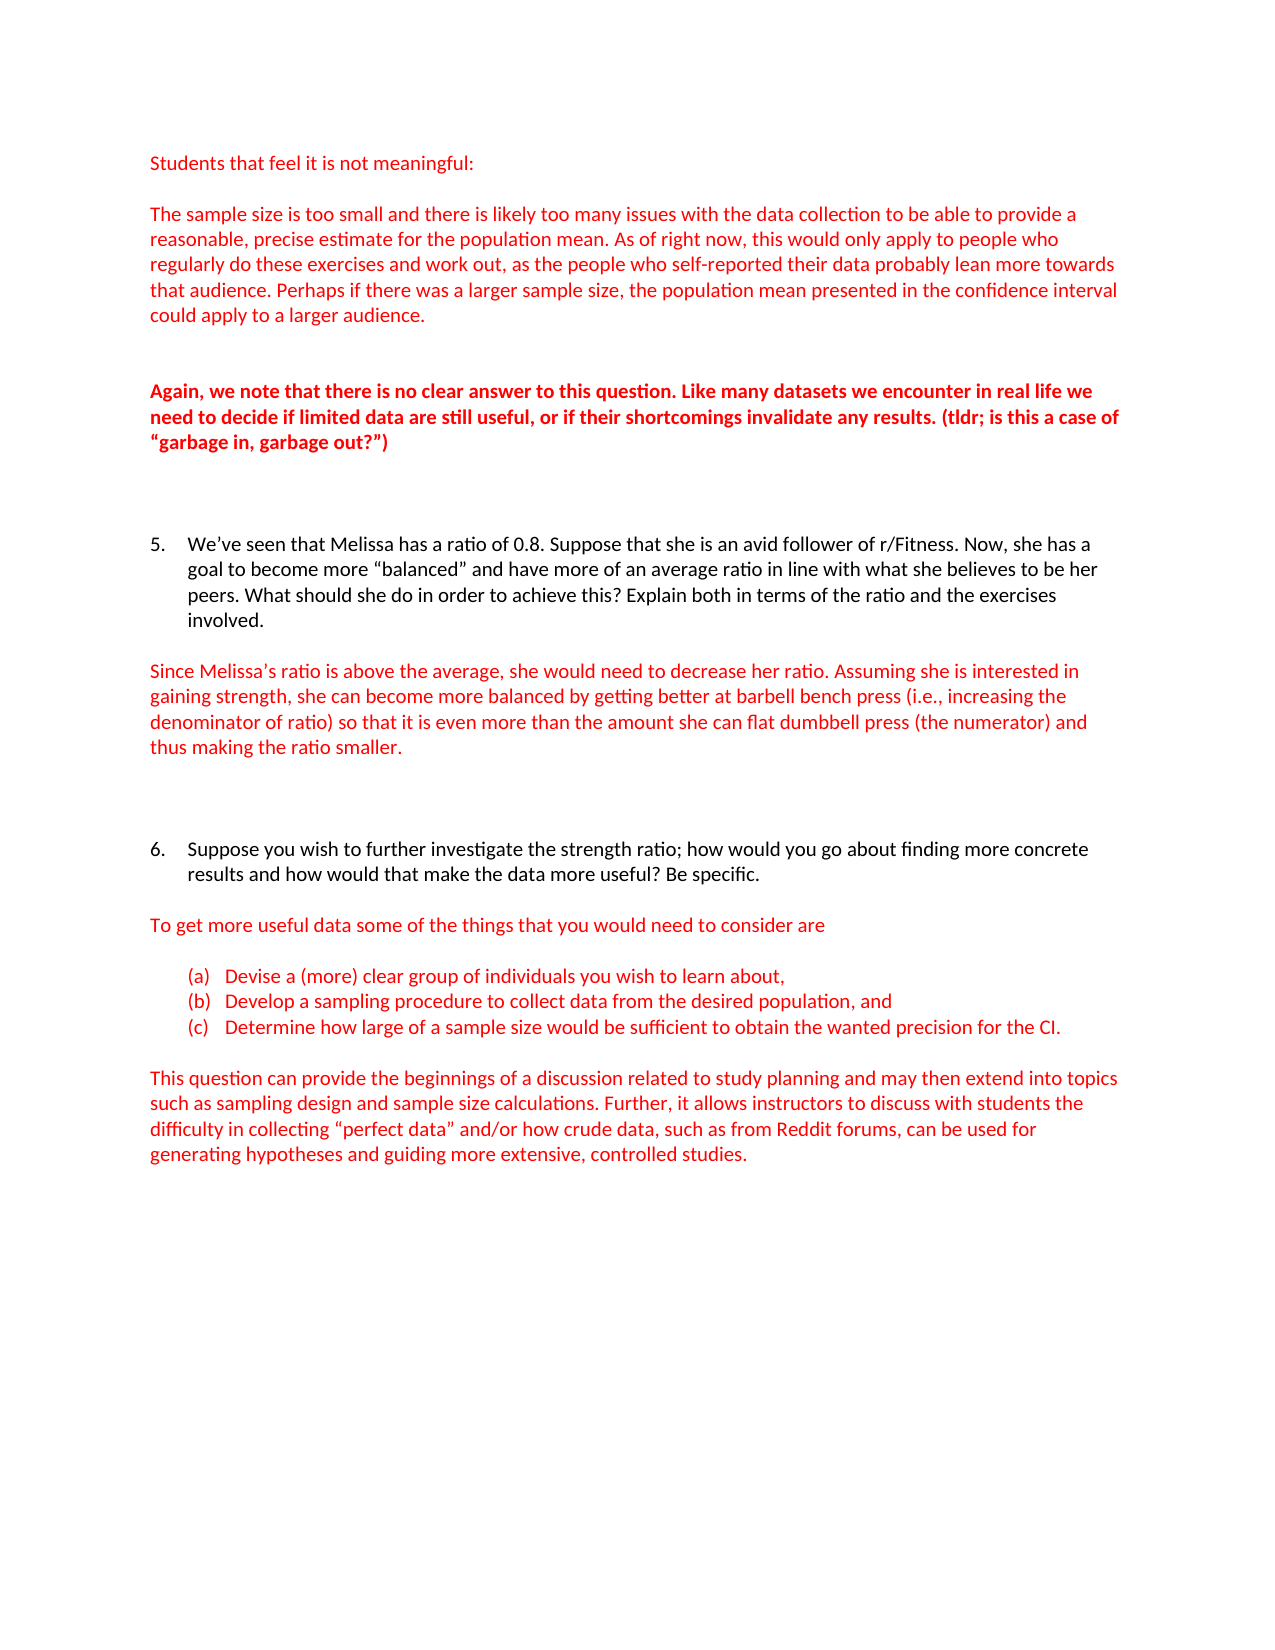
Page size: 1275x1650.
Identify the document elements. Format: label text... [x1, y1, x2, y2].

text To get more useful data some of the things that you would need to consider are [150, 912, 1125, 938]
list We’ve seen that Melissa has a ratio of 0.8. Suppose that she is an avid follower of r/Fitness. Now, she has a goal to become more “balanced” and have more of an average ratio in line with what she believes to be her peers. What should she do in order to achieve this? Explain both in terms of the ratio and the exercises involved. [150, 531, 1125, 633]
text Again, we note that there is no clear answer to this question. Like many datasets we encounter in real life we need to decide if limited data are still useful, or if their shortcomings invalidate any results. (tldr; is this a case of “garbage in, garbage out?”) [150, 379, 1125, 455]
list Develop a sampling procedure to collect data from the desired population, and [187, 989, 1125, 1014]
text Since Melissa’s ratio is above the average, she would need to decrease her ratio. Assuming she is interested in gaining strength, she can become more balanced by getting better at barbell bench press (i.e., increasing the denominator of ratio) so that it is even more than the amount she can flat dumbbell press (the numerator) and thus making the ratio smaller. [150, 658, 1125, 760]
list Suppose you wish to further investigate the strength ratio; how would you go about finding more concrete results and how would that make the data more useful? Be specific. [150, 836, 1125, 887]
text The sample size is too small and there is likely too many issues with the data collection to be able to provide a reasonable, precise estimate for the population mean. As of right now, this would only apply to people who regularly do these exercises and work out, as the people who self-reported their data probably lean more towards that audience. Perhaps if there was a larger sample size, the population mean presented in the confidence interval could apply to a larger audience. [150, 201, 1125, 328]
text This question can provide the beginnings of a discussion related to study planning and may then extend into topics such as sampling design and sample size calculations. Further, it allows instructors to discuss with students the difficulty in collecting “perfect data” and/or how crude data, such as from Reddit forums, can be used for generating hypotheses and guiding more extensive, controlled studies. [150, 1065, 1125, 1167]
list Determine how large of a sample size would be sufficient to obtain the wanted precision for the CI. [187, 1014, 1125, 1039]
text Students that feel it is not meaningful: [150, 150, 1125, 175]
list Devise a (more) clear group of individuals you wish to learn about, [187, 963, 1125, 989]
